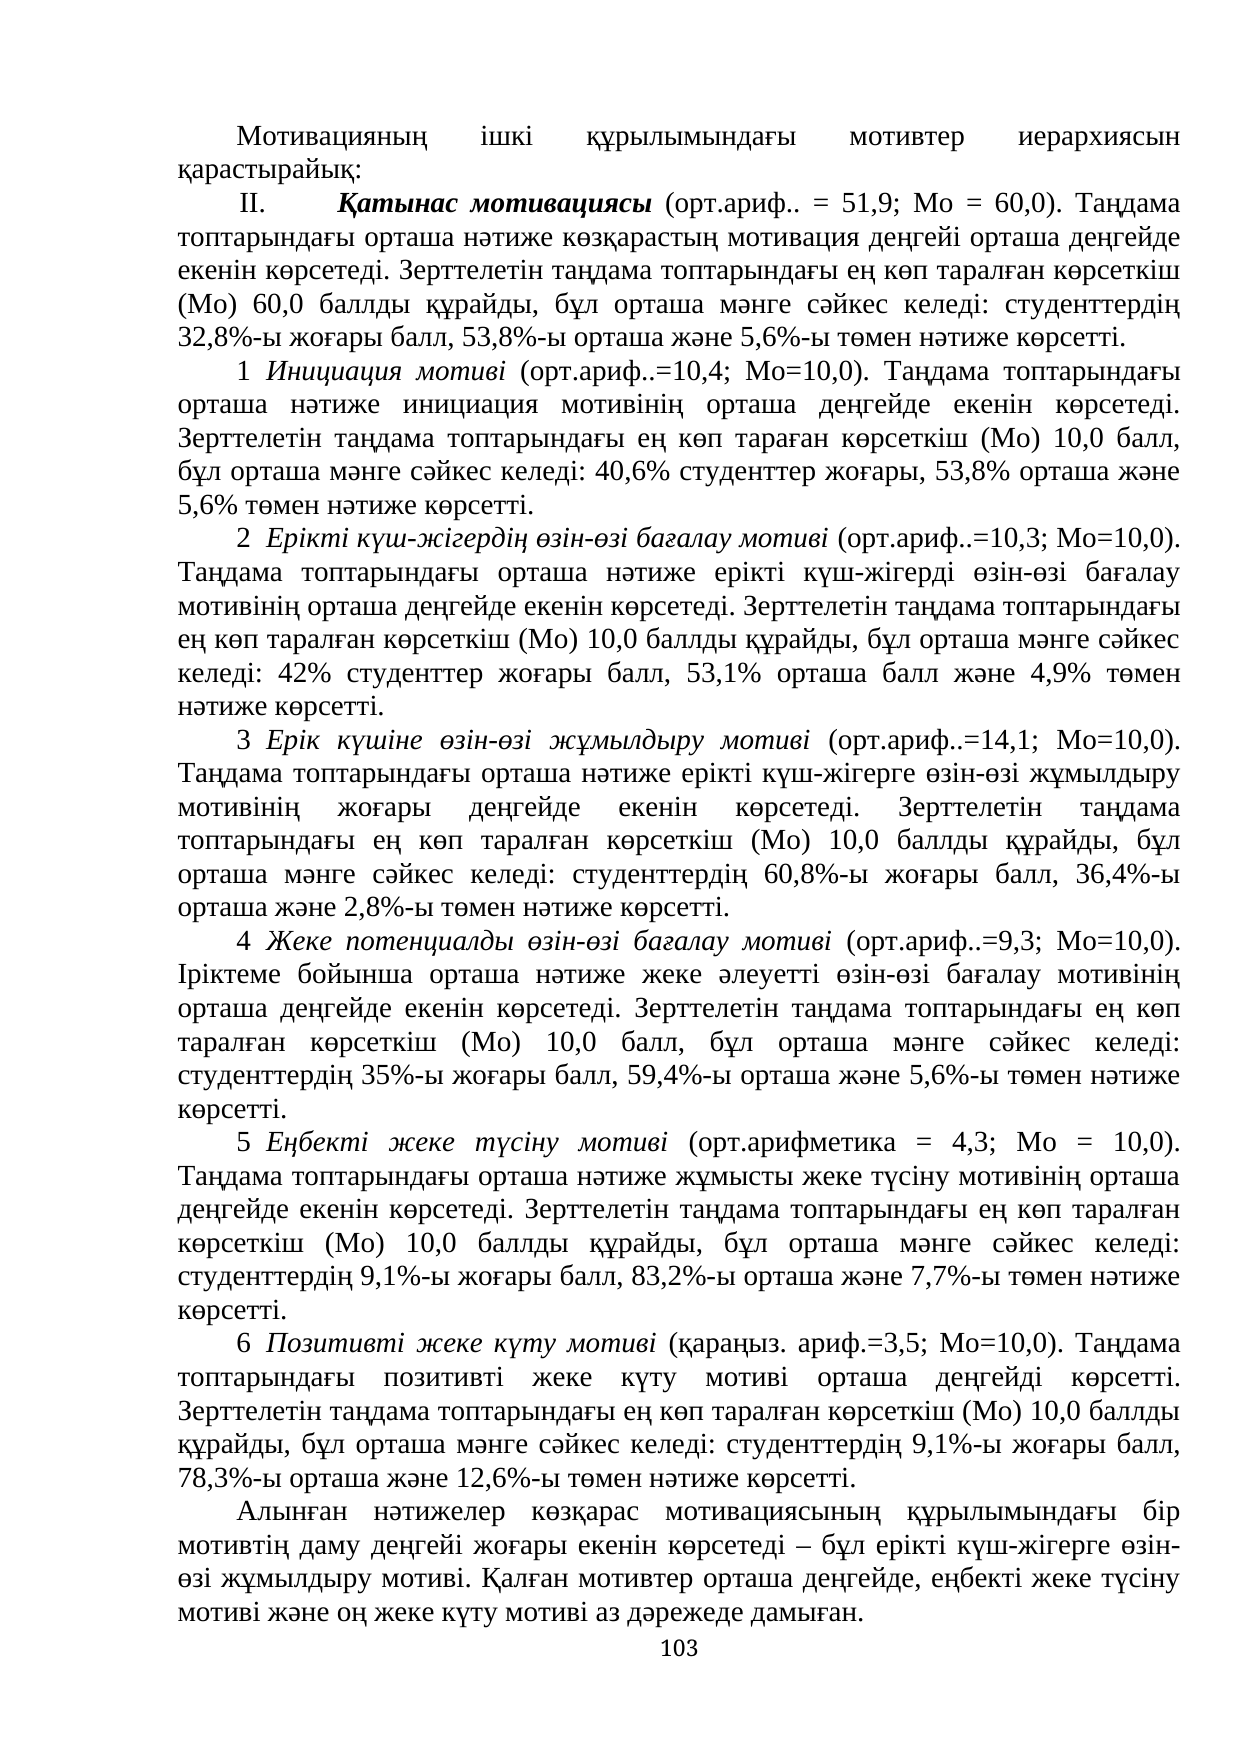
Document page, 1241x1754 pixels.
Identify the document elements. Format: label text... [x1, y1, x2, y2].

list Қатынас мотивациясы (орт.ариф.. = 51,9; Mo = 60,0). Таңдама топтарындағы орташа нәтиже көзқарастың мотивация деңгейі орташа деңгейде екенін көрсетеді. Зерттелетін таңдама топтарындағы ең көп таралған көрсеткіш (Mo) 60,0 баллды құрайды, бұл орташа мәнге сәйкес келеді: студенттердің 32,8%-ы жоғары балл, 53,8%-ы орташа және 5,6%-ы төмен нәтиже көрсетті. [177, 185, 1181, 353]
text Алынған нәтижелер көзқарас мотивациясының құрылымындағы бір мотивтің даму деңгейі жоғары екенін көрсетеді – бұл ерікті күш-жігерге өзін-өзі жұмылдыру мотиві. Қалған мотивтер орташа деңгейде, еңбекті жеке түсіну мотиві және оң жеке күту мотиві аз дәрежеде дамыған. [177, 1493, 1181, 1627]
list Ерік күшіне өзін-өзі жұмылдыру мотиві (орт.ариф..=14,1; Mo=10,0). Таңдама топтарындағы орташа нәтиже ерікті күш-жігерге өзін-өзі жұмылдыру мотивінің жоғары деңгейде екенін көрсетеді. Зерттелетін таңдама топтарындағы ең көп таралған көрсеткіш (Mo) 10,0 баллды құрайды, бұл орташа мәнге сәйкес келеді: студенттердің 60,8%-ы жоғары балл, 36,4%-ы орташа және 2,8%-ы төмен нәтиже көрсетті. [177, 722, 1181, 923]
list Ерікті күш-жігердің өзін-өзі бағалау мотиві (орт.ариф..=10,3; Mo=10,0). Таңдама топтарындағы орташа нәтиже ерікті күш-жігерді өзін-өзі бағалау мотивінің орташа деңгейде екенін көрсетеді. Зерттелетін таңдама топтарындағы ең көп таралған көрсеткіш (Mo) 10,0 баллды құрайды, бұл орташа мәнге сәйкес келеді: 42% студенттер жоғары балл, 53,1% орташа балл және 4,9% төмен нәтиже көрсетті. [177, 521, 1181, 722]
list Инициация мотиві (орт.ариф..=10,4; Mo=10,0). Таңдама топтарындағы орташа нәтиже инициация мотивінің орташа деңгейде екенін көрсетеді. Зерттелетін таңдама топтарындағы ең көп тараған көрсеткіш (Mo) 10,0 балл, бұл орташа мәнге сәйкес келеді: 40,6% студенттер жоғары, 53,8% орташа және 5,6% төмен нәтиже көрсетті. [177, 353, 1181, 521]
text Мотивацияның ішкі құрылымындағы мотивтер иерархиясын қарастырайық: [177, 118, 1181, 185]
list Позитивті жеке күту мотиві (қараңыз. ариф.=3,5; Мо=10,0). Таңдама топтарындағы позитивті жеке күту мотиві орташа деңгейді көрсетті. Зерттелетін таңдама топтарындағы ең көп таралған көрсеткіш (Mo) 10,0 баллды құрайды, бұл орташа мәнге сәйкес келеді: студенттердің 9,1%-ы жоғары балл, 78,3%-ы орташа және 12,6%-ы төмен нәтиже көрсетті. [177, 1326, 1181, 1493]
list Еңбекті жеке түсіну мотиві (орт.арифметика = 4,3; Mo = 10,0). Таңдама топтарындағы орташа нәтиже жұмысты жеке түсіну мотивінің орташа деңгейде екенін көрсетеді. Зерттелетін таңдама топтарындағы ең көп таралған көрсеткіш (Mo) 10,0 баллды құрайды, бұл орташа мәнге сәйкес келеді: студенттердің 9,1%-ы жоғары балл, 83,2%-ы орташа және 7,7%-ы төмен нәтиже көрсетті. [177, 1124, 1181, 1326]
list Жеке потенциалды өзін-өзі бағалау мотиві (орт.ариф..=9,3; Мо=10,0). Іріктеме бойынша орташа нәтиже жеке әлеуетті өзін-өзі бағалау мотивінің орташа деңгейде екенін көрсетеді. Зерттелетін таңдама топтарындағы ең көп таралған көрсеткіш (Mo) 10,0 балл, бұл орташа мәнге сәйкес келеді: студенттердің 35%-ы жоғары балл, 59,4%-ы орташа және 5,6%-ы төмен нәтиже көрсетті. [177, 923, 1181, 1124]
